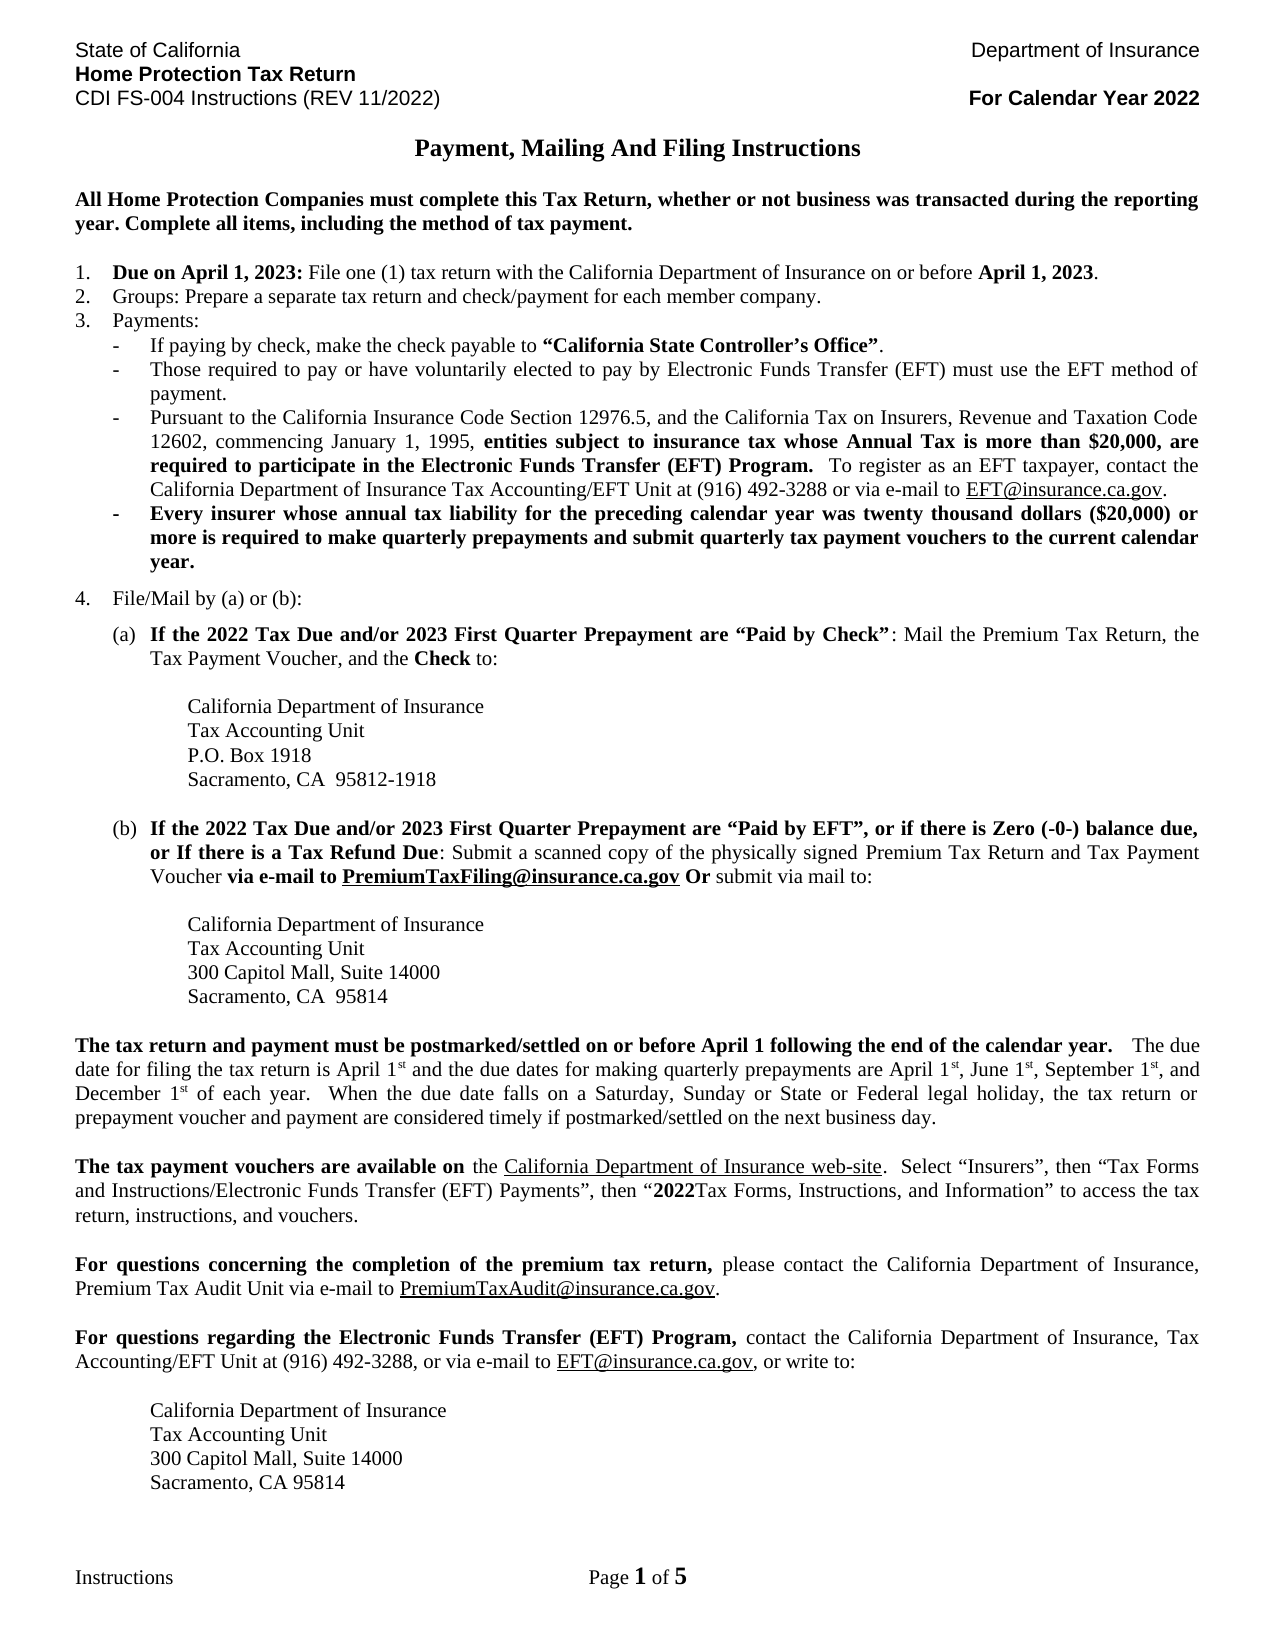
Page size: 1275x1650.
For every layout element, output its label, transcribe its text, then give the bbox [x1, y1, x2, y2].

list If the 2022 Tax Due and/or 2023 First Quarter Prepayment are “Paid by EFT”, or if there is Zero (-0-) balance due, or If there is a Tax Refund Due: Submit a scanned copy of the physically signed Premium Tax Return and Tax Payment Voucher via e-mail to PremiumTaxFiling@insurance.ca.gov Or submit via mail to: [112, 816, 1200, 888]
text 300 Capitol Mall, Suite 14000 [150, 1446, 1200, 1470]
text For questions concerning the completion of the premium tax return, please contact the California Department of Insurance, Premium Tax Audit Unit via e-mail to PremiumTaxAudit@insurance.ca.gov. [75, 1252, 1200, 1300]
text The tax return and payment must be postmarked/settled on or before April 1 following the end of the calendar year. The due date for filing the tax return is April 1st and the due dates for making quarterly prepayments are April 1st, June 1st, September 1st, and December 1st of each year. When the due date falls on a Saturday, Sunday or State or Federal legal holiday, the tax return or prepayment voucher and payment are considered timely if postmarked/settled on the next business day. [75, 1033, 1200, 1129]
list Groups: Prepare a separate tax return and check/payment for each member company. [75, 284, 1200, 308]
text California Department of Insurance [187, 912, 1200, 936]
text Tax Accounting Unit [187, 936, 1200, 960]
text California Department of Insurance [150, 1398, 1200, 1422]
list Pursuant to the California Insurance Code Section 12976.5, and the California Tax on Insurers, Revenue and Taxation Code 12602, commencing January 1, 1995, entities subject to insurance tax whose Annual Tax is more than $20,000, are required to participate in the Electronic Funds Transfer (EFT) Program. To register as an EFT taxpayer, contact the California Department of Insurance Tax Accounting/EFT Unit at (916) 492-3288 or via e-mail to EFT@insurance.ca.gov. [112, 405, 1200, 501]
list Payments: [75, 308, 1200, 332]
list Every insurer whose annual tax liability for the preceding calendar year was twenty thousand dollars ($20,000) or more is required to make quarterly prepayments and submit quarterly tax payment vouchers to the current calendar year. [112, 501, 1200, 573]
subtitle Payment, Mailing And Filing Instructions [75, 133, 1200, 162]
text All Home Protection Companies must complete this Tax Return, whether or not business was transacted during the reporting year. Complete all items, including the method of tax payment. [75, 187, 1200, 235]
list File/Mail by (a) or (b): [75, 586, 1200, 610]
text The tax payment vouchers are available on the California Department of Insurance web-site. Select “Insurers”, then “Tax Forms and Instructions/Electronic Funds Transfer (EFT) Payments”, then “2022Tax Forms, Instructions, and Information” to access the tax return, instructions, and vouchers. [75, 1154, 1200, 1227]
text Sacramento, CA 95814 [150, 1470, 1200, 1494]
text P.O. Box 1918 [187, 742, 1200, 767]
text Tax Accounting Unit [150, 1422, 1200, 1446]
list If paying by check, make the check payable to “California State Controller’s Office”. [112, 332, 1200, 357]
text For questions regarding the Electronic Funds Transfer (EFT) Program, contact the California Department of Insurance, Tax Accounting/EFT Unit at (916) 492-3288, or via e-mail to EFT@insurance.ca.gov, or write to: [75, 1325, 1200, 1373]
text 300 Capitol Mall, Suite 14000 [187, 960, 1200, 984]
text Tax Accounting Unit [187, 718, 1200, 742]
list Sacramento, CA 95814 [187, 984, 1200, 1008]
list Due on April 1, 2023: File one (1) tax return with the California Department of Insurance on or before April 1, 2023. [75, 260, 1200, 284]
text Sacramento, CA 95812-1918 [187, 767, 1200, 791]
text California Department of Insurance [187, 694, 1200, 718]
list If the 2022 Tax Due and/or 2023 First Quarter Prepayment are “Paid by Check”: Mail the Premium Tax Return, the Tax Payment Voucher, and the Check to: [112, 622, 1200, 670]
list Those required to pay or have voluntarily elected to pay by Electronic Funds Transfer (EFT) must use the EFT method of payment. [112, 357, 1200, 405]
